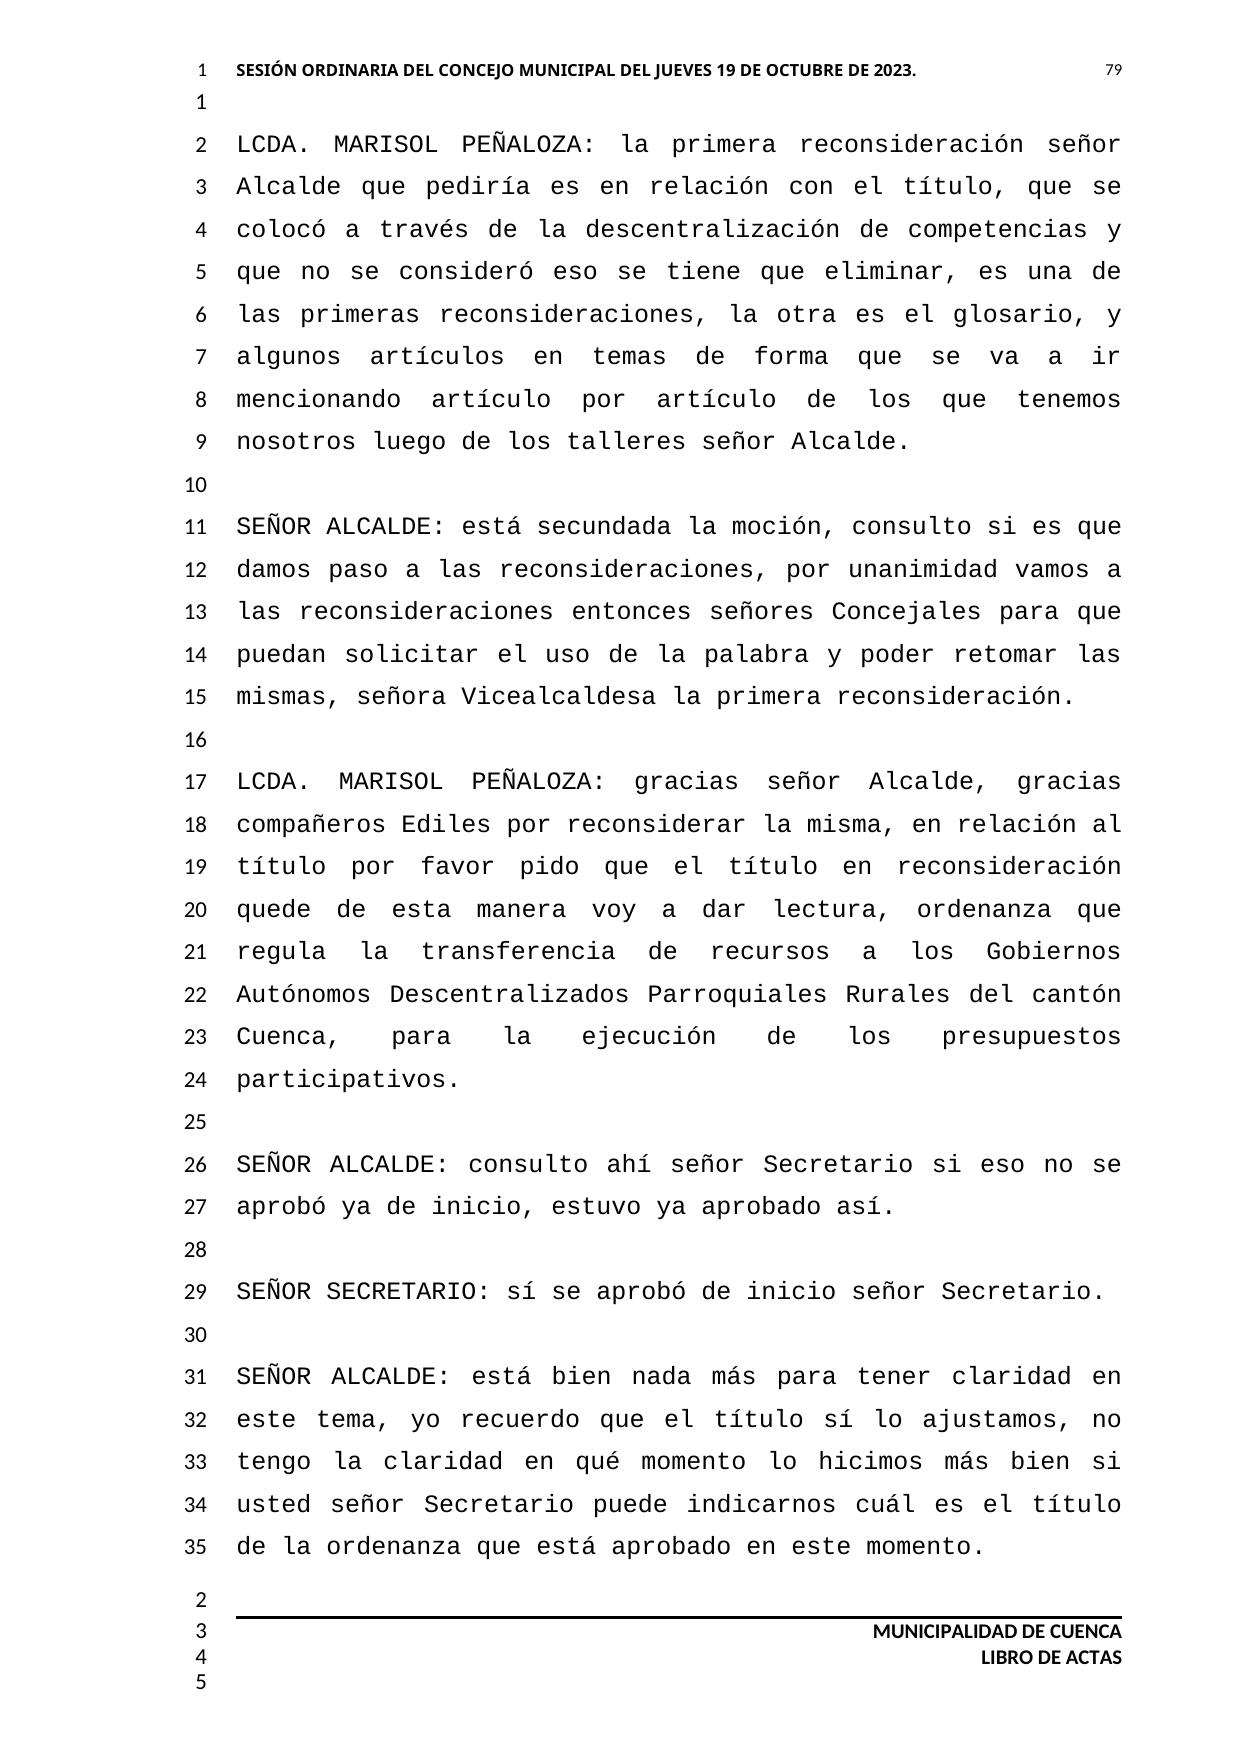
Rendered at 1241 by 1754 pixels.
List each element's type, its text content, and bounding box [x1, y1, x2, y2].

text SEÑOR ALCALDE: está bien nada más para tener claridad en este tema, yo recuerdo que el título sí lo ajustamos, no tengo la claridad en qué momento lo hicimos más bien si usted señor Secretario puede indicarnos cuál es el título de la ordenanza que está aprobado en este momento. [236, 1364, 1122, 1562]
text SEÑOR ALCALDE: consulto ahí señor Secretario si eso no se aprobó ya de inicio, estuvo ya aprobado así. [236, 1151, 1122, 1222]
text LCDA. MARISOL PEÑALOZA: gracias señor Alcalde, gracias compañeros Ediles por reconsiderar la misma, en relación al título por favor pido que el título en reconsideración quede de esta manera voy a dar lectura, ordenanza que regula la transferencia de recursos a los Gobiernos Autónomos Descentralizados Parroquiales Rurales del cantón Cuenca, para la ejecución de los presupuestos participativos. [236, 769, 1122, 1094]
text SEÑOR ALCALDE: está secundada la moción, consulto si es que damos paso a las reconsideraciones, por unanimidad vamos a las reconsideraciones entonces señores Concejales para que puedan solicitar el uso de la palabra y poder retomar las mismas, señora Vicealcaldesa la primera reconsideración. [236, 514, 1122, 712]
text LCDA. MARISOL PEÑALOZA: la primera reconsideración señor Alcalde que pediría es en relación con el título, que se colocó a través de la descentralización de competencias y que no se consideró eso se tiene que eliminar, es una de las primeras reconsideraciones, la otra es el glosario, y algunos artículos en temas de forma que se va a ir mencionando artículo por artículo de los que tenemos nosotros luego de los talleres señor Alcalde. [236, 131, 1122, 457]
text SEÑOR SECRETARIO: sí se aprobó de inicio señor Secretario. [236, 1279, 1122, 1307]
